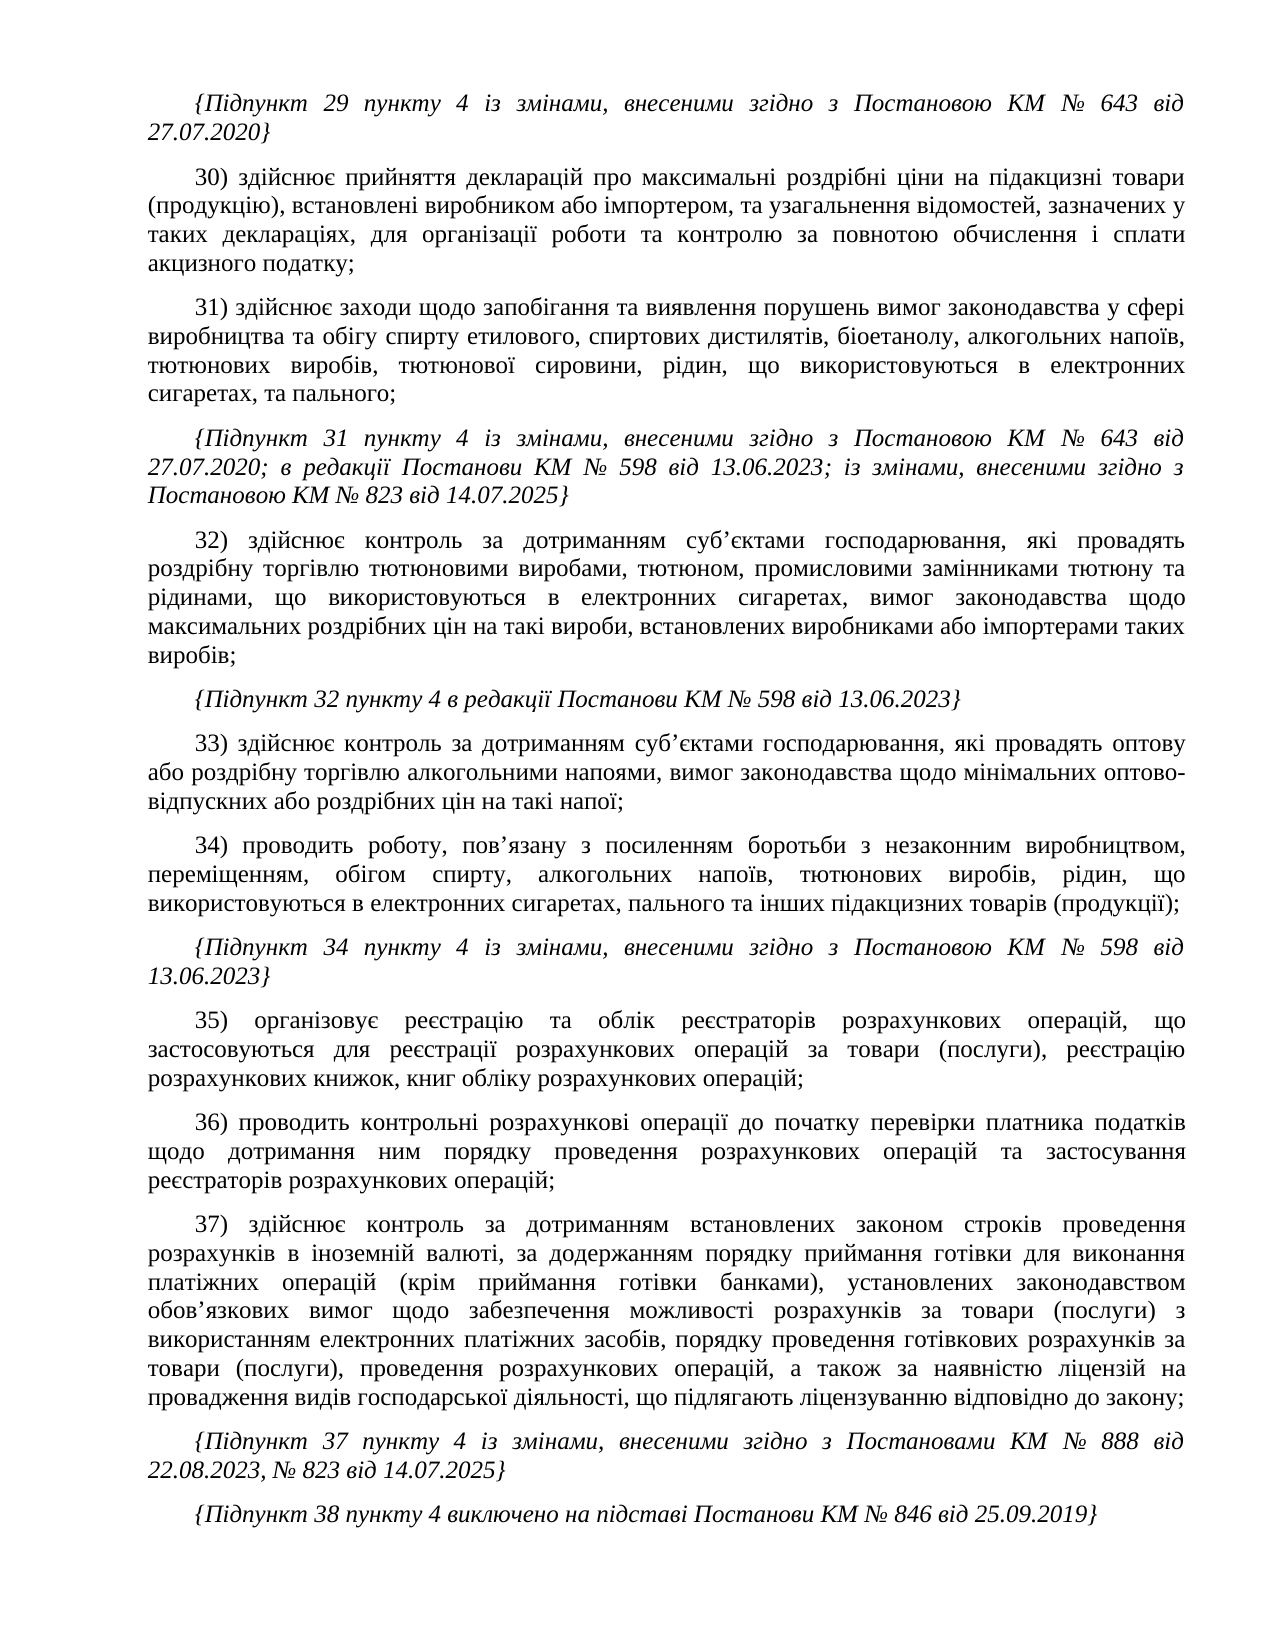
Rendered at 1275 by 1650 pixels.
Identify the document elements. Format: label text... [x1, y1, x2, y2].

text {Підпункт 32 пункту 4 в редакції Постанови КМ № 598 від 13.06.2023} [148, 684, 1186, 713]
text 37) здійснює контроль за дотриманням встановлених законом строків проведення розрахунків в іноземній валюті, за додержанням порядку приймання готівки для виконання платіжних операцій (крім приймання готівки банками), установлених законодавством обов’язкових вимог щодо забезпечення можливості розрахунків за товари (послуги) з використанням електронних платіжних засобів, порядку проведення готівкових розрахунків за товари (послуги), проведення розрахункових операцій, а також за наявністю ліцензій на провадження видів господарської діяльності, що підлягають ліцензуванню відповідно до закону; [148, 1209, 1186, 1410]
text {Підпункт 29 пункту 4 із змінами, внесеними згідно з Постановою КМ № 643 від 27.07.2020} [148, 88, 1186, 146]
text 30) здійснює прийняття декларацій про максимальні роздрібні ціни на підакцизні товари (продукцію), встановлені виробником або імпортером, та узагальнення відомостей, зазначених у таких деклараціях, для організації роботи та контролю за повнотою обчислення і сплати акцизного податку; [148, 162, 1186, 277]
text 32) здійснює контроль за дотриманням суб’єктами господарювання, які провадять роздрібну торгівлю тютюновими виробами, тютюном, промисловими замінниками тютюну та рідинами, що використовуються в електронних сигаретах, вимог законодавства щодо максимальних роздрібних цін на такі вироби, встановлених виробниками або імпортерами таких виробів; [148, 525, 1186, 668]
text 35) організовує реєстрацію та облік реєстраторів розрахункових операцій, що застосовуються для реєстрації розрахункових операцій за товари (послуги), реєстрацію розрахункових книжок, книг обліку розрахункових операцій; [148, 1005, 1186, 1092]
text {Підпункт 37 пункту 4 із змінами, внесеними згідно з Постановами КМ № 888 від 22.08.2023, № 823 від 14.07.2025} [148, 1426, 1186, 1483]
text {Підпункт 38 пункту 4 виключено на підставі Постанови КМ № 846 від 25.09.2019} [148, 1499, 1186, 1528]
text 31) здійснює заходи щодо запобігання та виявлення порушень вимог законодавства у сфері виробництва та обігу спирту етилового, спиртових дистилятів, біоетанолу, алкогольних напоїв, тютюнових виробів, тютюнової сировини, рідин, що використовуються в електронних сигаретах, та пального; [148, 292, 1186, 407]
text 36) проводить контрольні розрахункові операції до початку перевірки платника податків щодо дотримання ним порядку проведення розрахункових операцій та застосування реєстраторів розрахункових операцій; [148, 1107, 1186, 1193]
text 34) проводить роботу, пов’язану з посиленням боротьби з незаконним виробництвом, переміщенням, обігом спирту, алкогольних напоїв, тютюнових виробів, рідин, що використовуються в електронних сигаретах, пального та інших підакцизних товарів (продукції); [148, 830, 1186, 917]
text 33) здійснює контроль за дотриманням суб’єктами господарювання, які провадять оптову або роздрібну торгівлю алкогольними напоями, вимог законодавства щодо мінімальних оптово-відпускних або роздрібних цін на такі напої; [148, 728, 1186, 815]
text {Підпункт 34 пункту 4 із змінами, внесеними згідно з Постановою КМ № 598 від 13.06.2023} [148, 932, 1186, 990]
text {Підпункт 31 пункту 4 із змінами, внесеними згідно з Постановою КМ № 643 від 27.07.2020; в редакції Постанови КМ № 598 від 13.06.2023; із змінами, внесеними згідно з Постановою КМ № 823 від 14.07.2025} [148, 423, 1186, 509]
